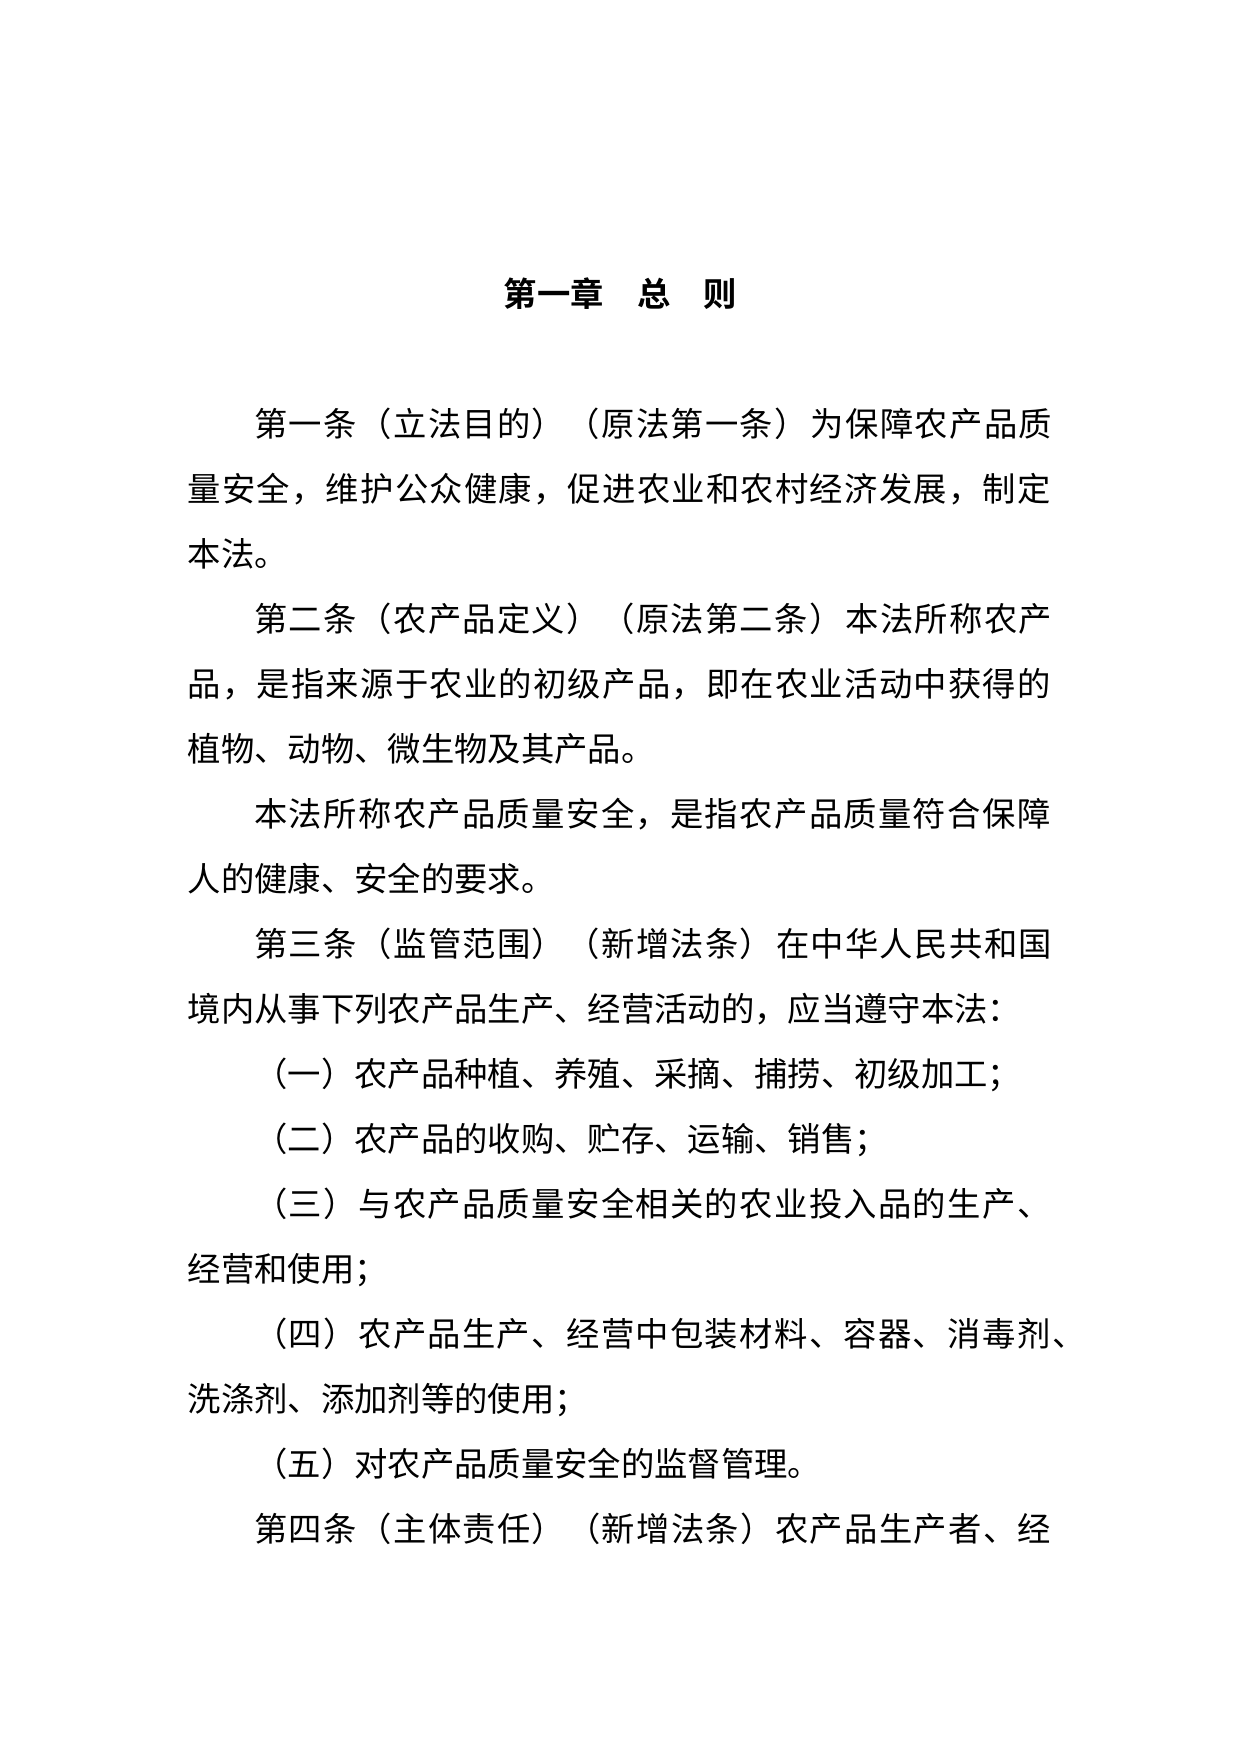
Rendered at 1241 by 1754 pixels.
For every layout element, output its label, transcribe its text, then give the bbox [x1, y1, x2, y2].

text 第三条（监管范围）（新增法条）在中华人民共和国境内从事下列农产品生产、经营活动的，应当遵守本法： [187, 909, 1053, 1039]
text 第一章 总 则 [187, 259, 1053, 324]
text （五）对农产品质量安全的监督管理。 [187, 1429, 1053, 1494]
text （三）与农产品质量安全相关的农业投入品的生产、经营和使用； [187, 1169, 1053, 1299]
text （二）农产品的收购、贮存、运输、销售； [187, 1104, 1053, 1169]
text 本法所称农产品质量安全，是指农产品质量符合保障人的健康、安全的要求。 [187, 779, 1053, 909]
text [187, 1494, 1053, 1559]
text （四）农产品生产、经营中包装材料、容器、消毒剂、洗涤剂、添加剂等的使用； [187, 1299, 1053, 1429]
text （一）农产品种植、养殖、采摘、捕捞、初级加工； [187, 1039, 1053, 1104]
text 第二条（农产品定义）（原法第二条）本法所称农产品，是指来源于农业的初级产品，即在农业活动中获得的植物、动物、微生物及其产品。 [187, 584, 1053, 779]
text 第一条（立法目的）（原法第一条）为保障农产品质量安全，维护公众健康，促进农业和农村经济发展，制定本法。 [187, 389, 1053, 584]
